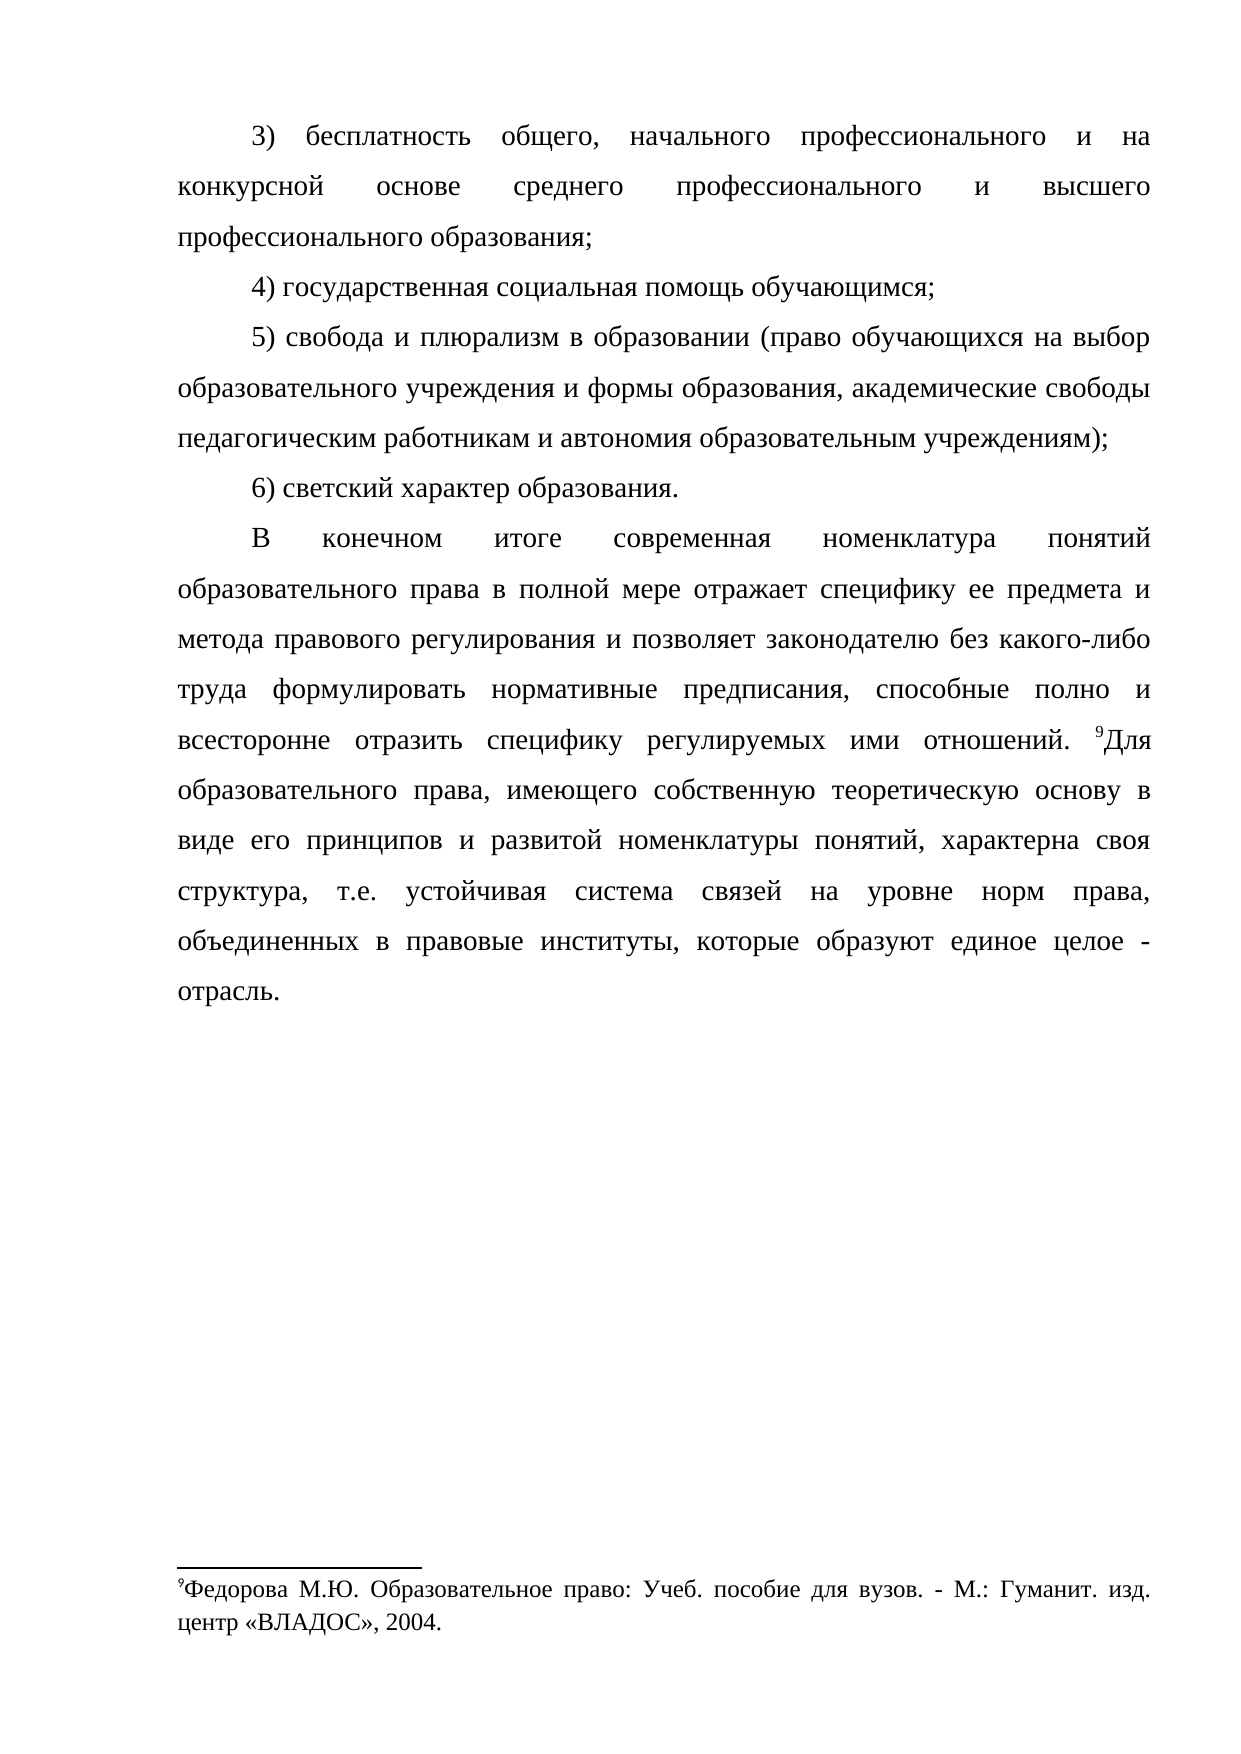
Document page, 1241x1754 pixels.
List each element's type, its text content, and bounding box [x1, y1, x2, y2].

text 3) бесплатность общего, начального профессионального и на конкурсной основе среднего профессионального и высшего профессионального образования; [177, 118, 1152, 252]
text 6) светский характер образования. [177, 470, 1152, 504]
text 5) свобода и плюрализм в образовании (право обучающихся на выбор образовательного учреждения и формы образования, академические свободы педагогическим работникам и автономия образовательным учреждениям); [177, 319, 1152, 453]
text 4) государственная социальная помощь обучающимся; [177, 269, 1152, 303]
text В конечном итоге современная номенклатура понятий образовательного права в полной мере отражает специфику ее предмета и метода правового регулирования и позволяет законодателю без какого-либо труда формулировать нормативные предписания, способные полно и всесторонне отразить специфику регулируемых ими отношений. Для образовательного права, имеющего собственную теоретическую основу в виде его принципов и развитой номенклатуры понятий, характерна своя структура, т.е. устойчивая система связей на уровне норм права, объединенных в правовые институты, которые образуют единое целое - отрасль. [177, 521, 1152, 1007]
